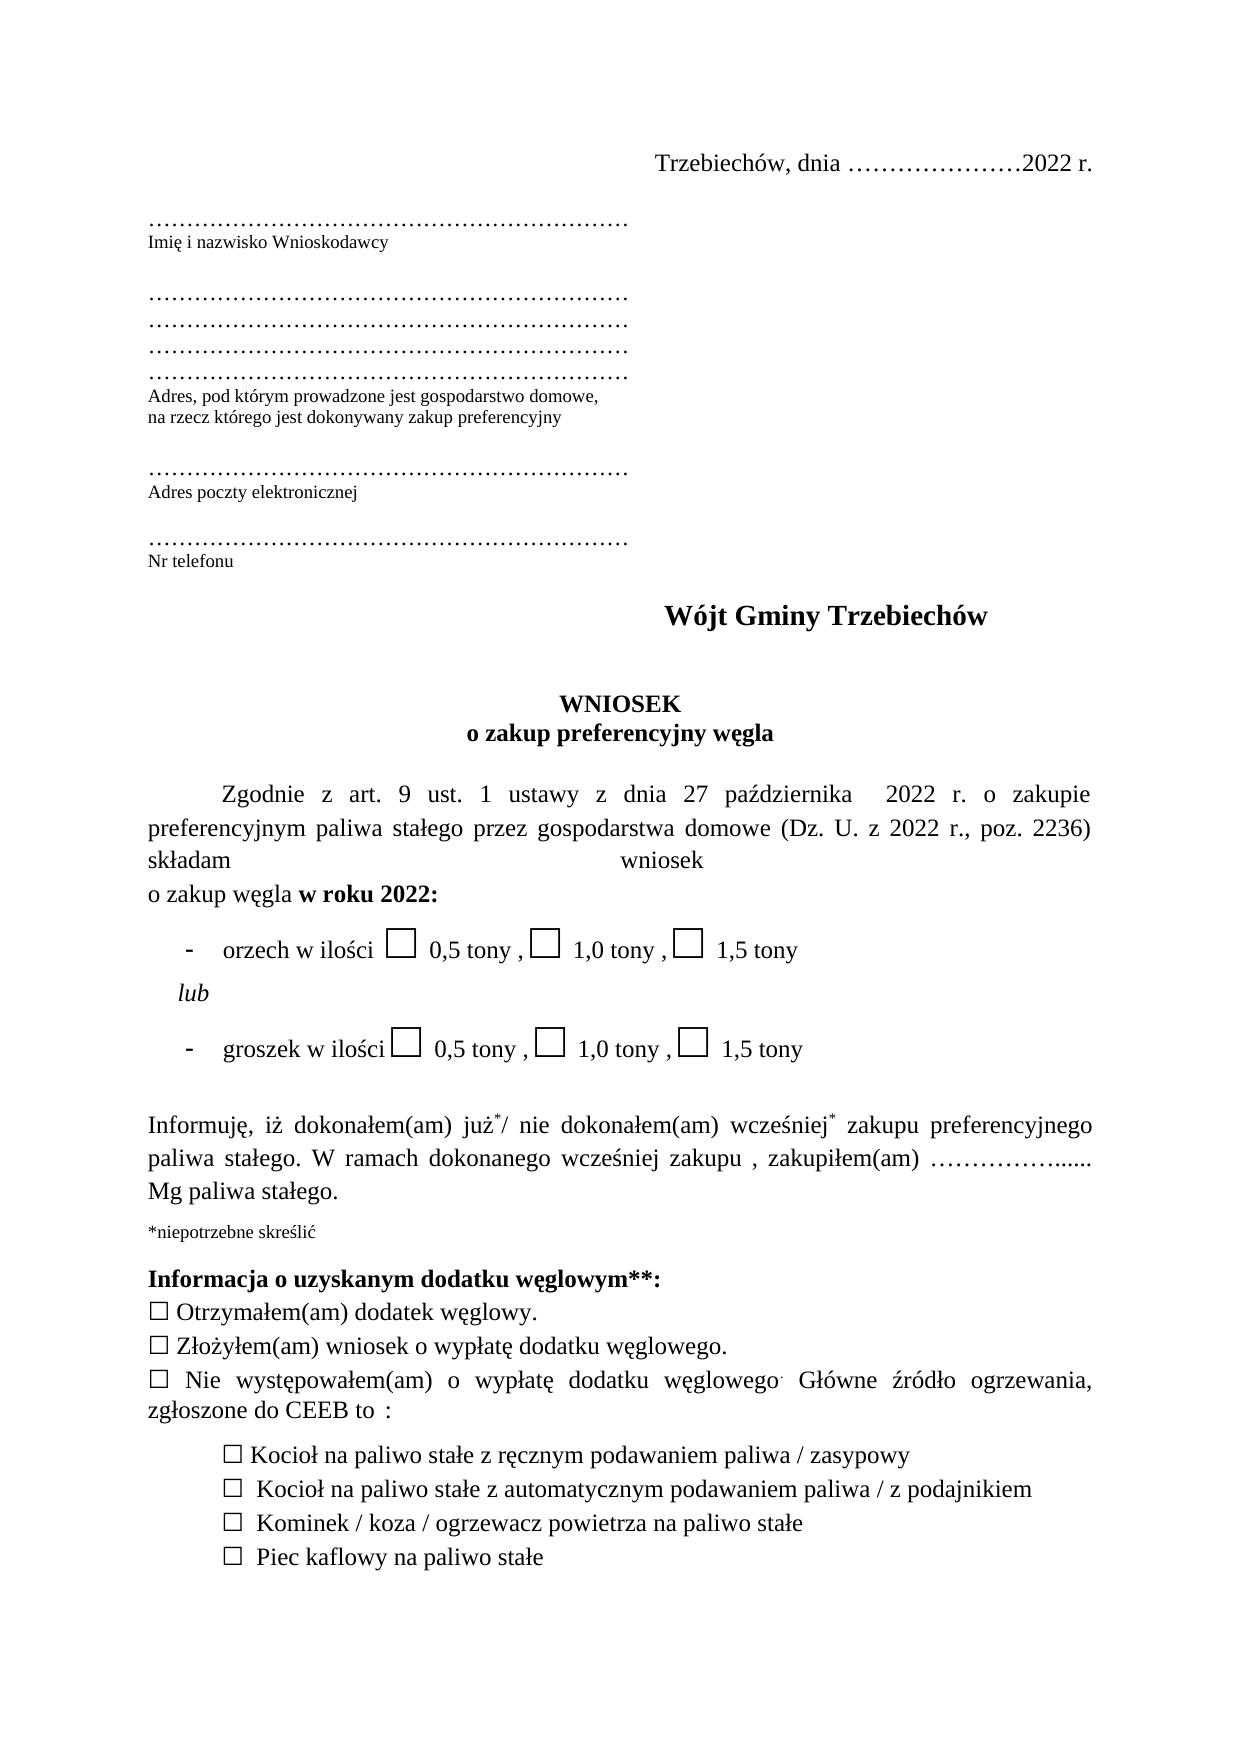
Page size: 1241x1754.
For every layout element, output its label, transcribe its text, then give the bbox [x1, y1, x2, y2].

text Informacja o uzyskanym dodatku węglowym**: [148, 1264, 1093, 1293]
text WNIOSEK [148, 689, 1093, 718]
text Imię i nazwisko Wnioskodawcy [148, 231, 1093, 253]
text Informuję, iż dokonałem(am) już*/ nie dokonałem(am) wcześniej* zakupu preferencyjnego paliwa stałego. W ramach dokonanego wcześniej zakupu , zakupiłem(am) ……………...... Mg paliwa stałego. [148, 1110, 1093, 1204]
text ☐ Kocioł na paliwo stałe z automatycznym podawaniem paliwa / z podajnikiem [148, 1471, 1093, 1505]
text ……………………………………………………… [148, 332, 1093, 358]
text ☐ Kominek / koza / ogrzewacz powietrza na paliwo stałe [148, 1505, 1093, 1539]
text na rzecz którego jest dokonywany zakup preferencyjny [148, 406, 1093, 428]
text ……………………………………………………… [148, 358, 1093, 385]
text Adres, pod którym prowadzone jest gospodarstwo domowe, [148, 385, 1093, 406]
text ……………………………………………………… [148, 279, 1093, 306]
text ……………………………………………………… [148, 306, 1093, 332]
text o zakup preferencyjny węgla [148, 718, 1093, 747]
text Wójt Gminy Trzebiechów [590, 598, 1093, 632]
text Nr telefonu [148, 550, 1093, 572]
text Zgodnie z art. 9 ust. 1 ustawy z dnia 27 października 2022 r. o zakupie preferencyjnym paliwa stałego przez gospodarstwa domowe (Dz. U. z 2022 r., poz. 2236) składam wniosek o zakup węgla w roku 2022: [148, 779, 1093, 907]
list orzech w ilości □ 0,5 tony , □ 1,0 tony , □ 1,5 tony [185, 912, 1093, 969]
text ……………………………………………………… [148, 524, 1093, 550]
text ☐ Złożyłem(am) wniosek o wypłatę dodatku węglowego. [148, 1327, 1093, 1361]
text ☐ Piec kaflowy na paliwo stałe [148, 1539, 1093, 1573]
text ☐ Otrzymałem(am) dodatek węglowy. [148, 1293, 1093, 1327]
text ☐ Nie występowałem(am) o wypłatę dodatku węglowego. Główne źródło ogrzewania, zgłoszone do CEEB to : [148, 1361, 1093, 1424]
text ……………………………………………………… [148, 205, 1093, 231]
text ☐ Kocioł na paliwo stałe z ręcznym podawaniem paliwa / zasypowy [148, 1437, 1093, 1471]
text Trzebiechów, dnia …………………2022 r. [148, 148, 1093, 176]
text ……………………………………………………… [148, 454, 1093, 481]
text *niepotrzebne skreślić [148, 1221, 1093, 1243]
list groszek w ilości □ 0,5 tony , □ 1,0 tony , □ 1,5 tony [185, 1011, 1093, 1068]
list lub [177, 978, 1093, 1006]
text Adres poczty elektronicznej [148, 481, 1093, 502]
